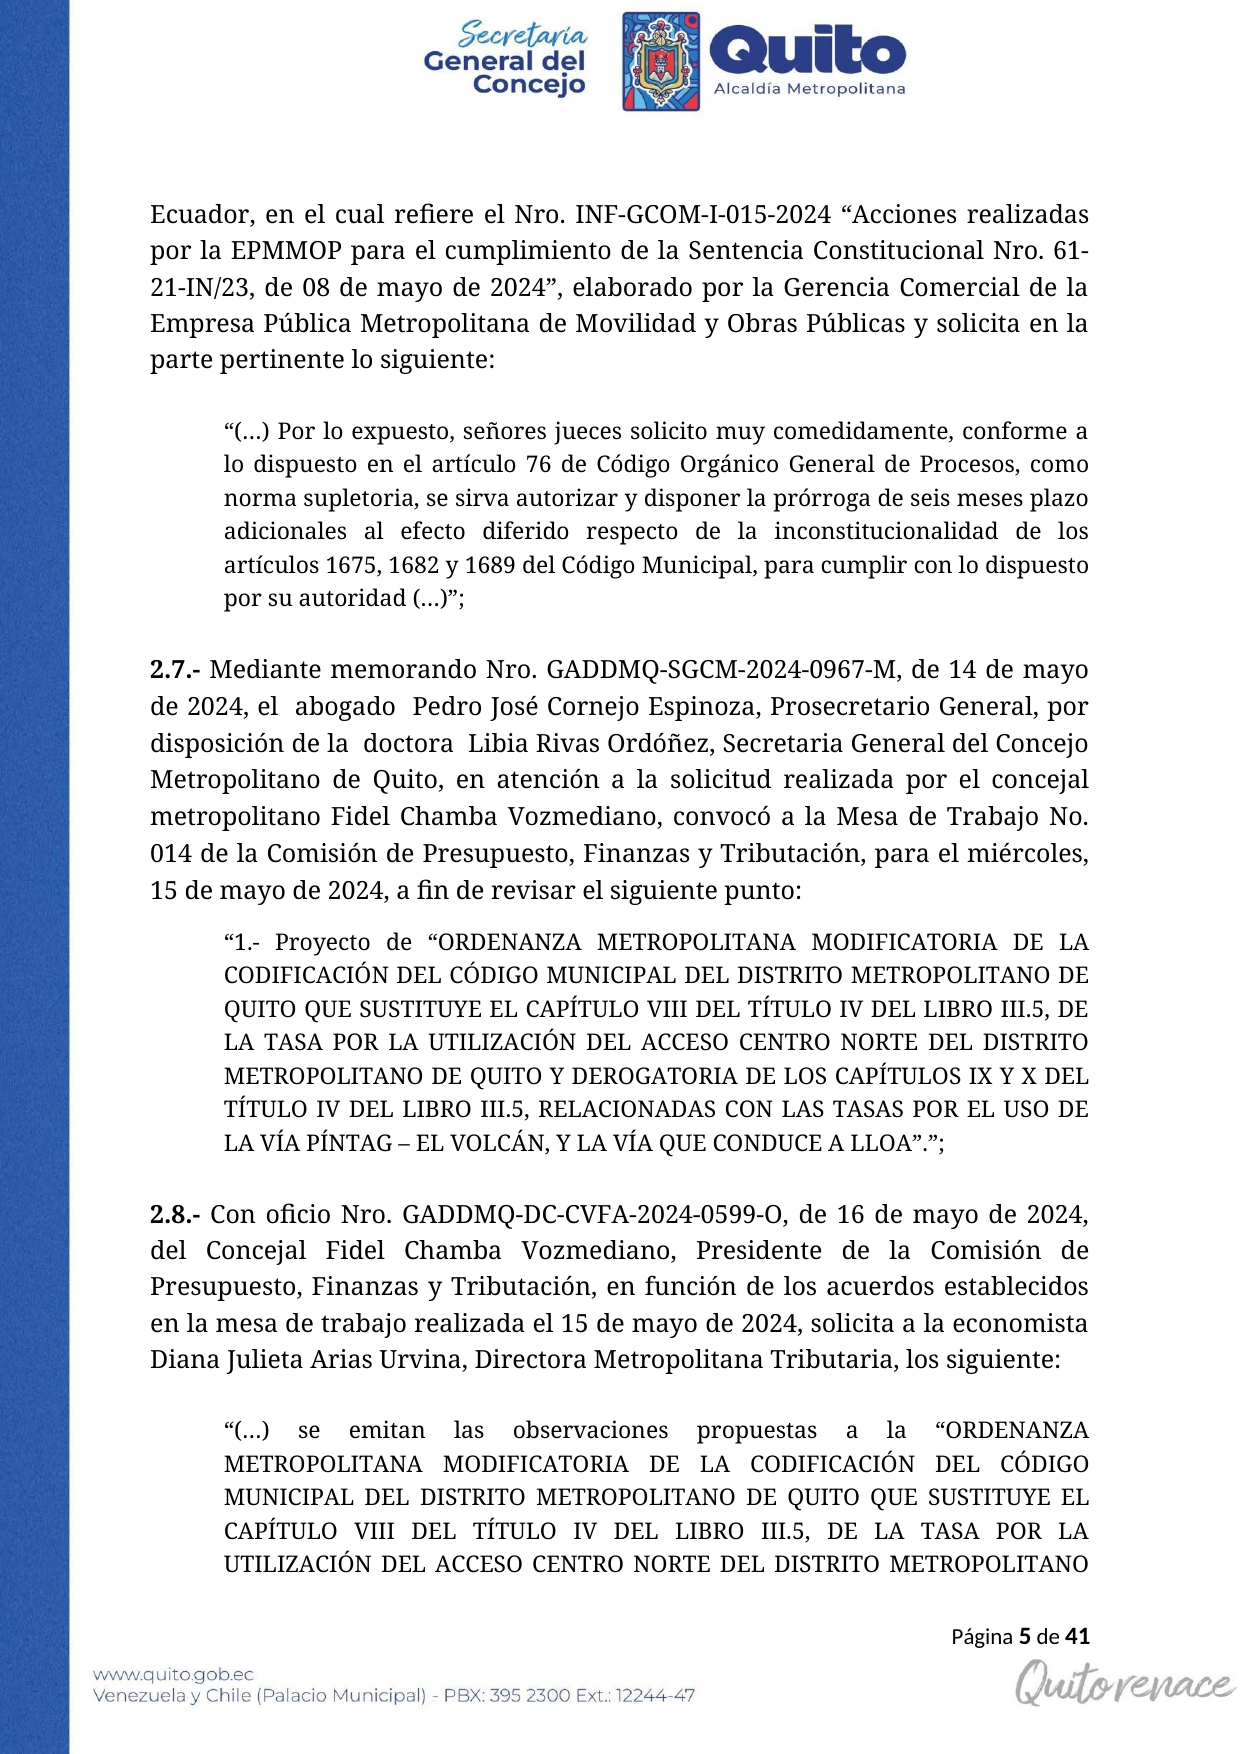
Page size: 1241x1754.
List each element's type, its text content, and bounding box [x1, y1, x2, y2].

text “(…) Por lo expuesto, señores jueces solicito muy comedidamente, conforme a lo dispuesto en el artículo 76 de Código Orgánico General de Procesos, como norma supletoria, se sirva autorizar y disponer la prórroga de seis meses plazo adicionales al efecto diferido respecto de la inconstitucionalidad de los artículos 1675, 1682 y 1689 del Código Municipal, para cumplir con lo dispuesto por su autoridad (…)”; [224, 415, 1090, 613]
text “1.- Proyecto de “ORDENANZA METROPOLITANA MODIFICATORIA DE LA CODIFICACIÓN DEL CÓDIGO MUNICIPAL DEL DISTRITO METROPOLITANO DE QUITO QUE SUSTITUYE EL CAPÍTULO VIII DEL TÍTULO IV DEL LIBRO III.5, DE LA TASA POR LA UTILIZACIÓN DEL ACCESO CENTRO NORTE DEL DISTRITO METROPOLITANO DE QUITO Y DEROGATORIA DE LOS CAPÍTULOS IX Y X DEL TÍTULO IV DEL LIBRO III.5, RELACIONADAS CON LAS TASAS POR EL USO DE LA VÍA PÍNTAG – EL VOLCÁN, Y LA VÍA QUE CONDUCE A LLOA”.”; [224, 926, 1090, 1158]
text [150, 197, 1090, 376]
text 2.8.- Con oficio Nro. GADDMQ-DC-CVFA-2024-0599-O, de 16 de mayo de 2024, del Concejal Fidel Chamba Vozmediano, Presidente de la Comisión de Presupuesto, Finanzas y Tributación, en función de los acuerdos establecidos en la mesa de trabajo realizada el 15 de mayo de 2024, solicita a la economista Diana Julieta Arias Urvina, Directora Metropolitana Tributaria, los siguiente: [150, 1196, 1090, 1376]
picture [0, 0, 1240, 1754]
text 2.7.- Mediante memorando Nro. GADDMQ-SGCM-2024-0967-M, de 14 de mayo de 2024, el abogado Pedro José Cornejo Espinoza, Prosecretario General, por disposición de la doctora Libia Rivas Ordóñez, Secretaria General del Concejo Metropolitano de Quito, en atención a la solicitud realizada por el concejal metropolitano Fidel Chamba Vozmediano, convocó a la Mesa de Trabajo No. 014 de la Comisión de Presupuesto, Finanzas y Tributación, para el miércoles, 15 de mayo de 2024, a fin de revisar el siguiente punto: [150, 652, 1090, 906]
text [224, 1414, 1090, 1579]
